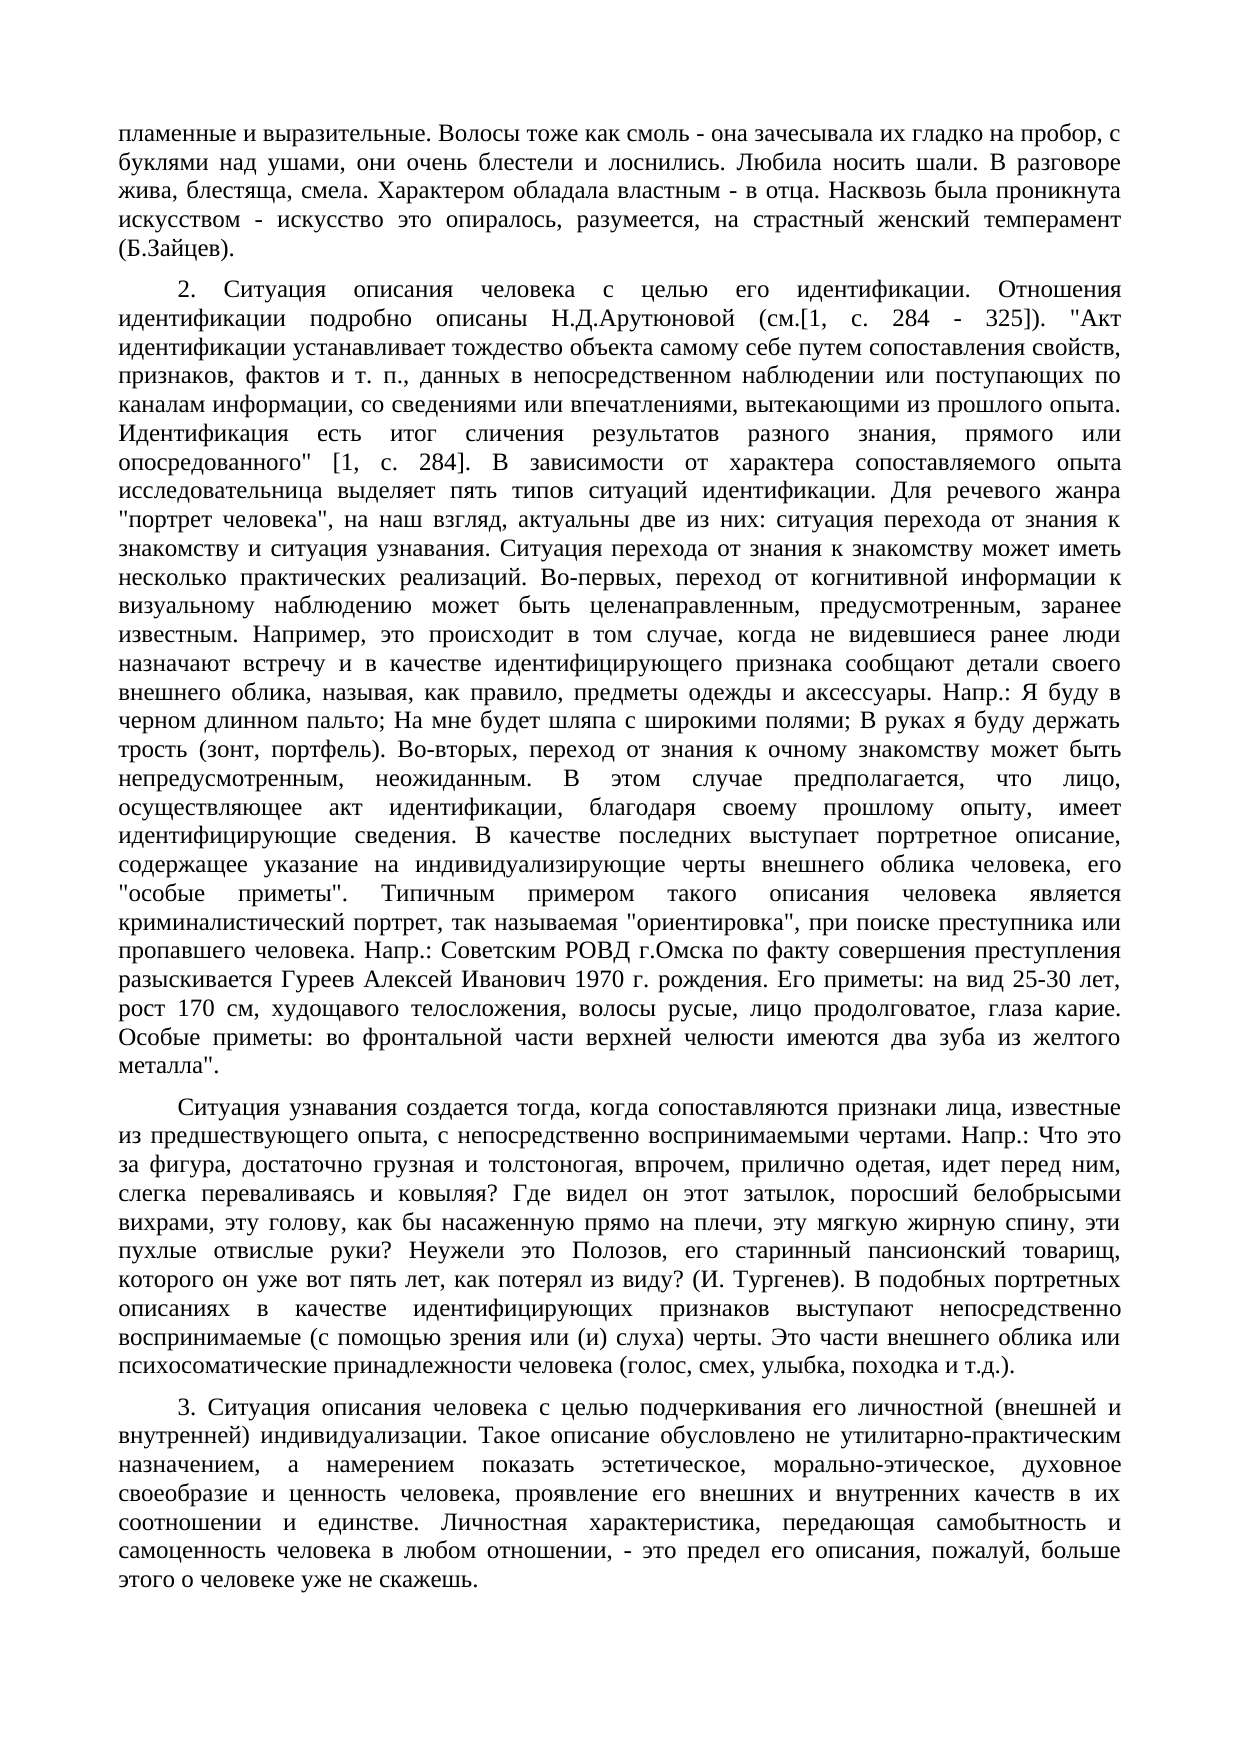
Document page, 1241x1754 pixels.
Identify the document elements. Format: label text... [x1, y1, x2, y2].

text 3. Ситуация описания человека с целью подчеркивания его личностной (внешней и внутренней) индивидуализации. Такое описание обусловлено не утилитарно-практическим назначением, а намерением показать эстетическое, морально-этическое, духовное своеобразие и ценность человека, проявление его внешних и внутренних качеств в их соотношении и единстве. Личностная характеристика, передающая самобытность и самоценность человека в любом отношении, - это предел его описания, пожалуй, больше этого о человеке уже не скажешь. [118, 1392, 1122, 1593]
text 2. Ситуация описания человека с целью его идентификации. Отношения идентификации подробно описаны Н.Д.Арутюновой (см.[1, c. 284 - 325]). "Акт идентификации устанавливает тождество объекта самому себе путем сопоставления свойств, признаков, фактов и т. п., данных в непосредственном наблюдении или поступающих по каналам информации, со сведениями или впечатлениями, вытекающими из прошлого опыта. Идентификация есть итог сличения результатов разного знания, прямого или опосредованного" [1, c. 284]. В зависимости от характера сопоставляемого опыта исследовательница выделяет пять типов ситуаций идентификации. Для речевого жанра "портрет человека", на наш взгляд, актуальны две из них: ситуация перехода от знания к знакомству и ситуация узнавания. Ситуация перехода от знания к знакомству может иметь несколько практических реализаций. Во-первых, переход от когнитивной информации к визуальному наблюдению может быть целенаправленным, предусмотренным, заранее известным. Например, это происходит в том случае, когда не видевшиеся ранее люди назначают встречу и в качестве идентифицирующего признака сообщают детали своего внешнего облика, называя, как правило, предметы одежды и аксессуары. Напр.: Я буду в черном длинном пальто; На мне будет шляпа с широкими полями; В руках я буду держать трость (зонт, портфель). Во-вторых, переход от знания к очному знакомству может быть непредусмотренным, неожиданным. В этом случае предполагается, что лицо, осуществляющее акт идентификации, благодаря своему прошлому опыту, имеет идентифицирующие сведения. В качестве последних выступает портретное описание, содержащее указание на индивидуализирующие черты внешнего облика человека, его "особые приметы". Типичным примером такого описания человека является криминалистический портрет, так называемая "ориентировка", при поиске преступника или пропавшего человека. Напр.: Советским РОВД г.Омска по факту совершения преступления разыскивается Гуреев Алексей Иванович 1970 г. рождения. Его приметы: на вид 25-30 лет, рост 170 см, худощавого телосложения, волосы русые, лицо продолговатое, глаза карие. Особые приметы: во фронтальной части верхней челюсти имеются два зуба из желтого металла". [118, 274, 1122, 1079]
text Ситуация узнавания создается тогда, когда сопоставляются признаки лица, известные из предшествующего опыта, с непосредственно воспринимаемыми чертами. Напр.: Что это за фигура, достаточно грузная и толстоногая, впрочем, прилично одетая, идет перед ним, слегка переваливаясь и ковыляя? Где видел он этот затылок, поросший белобрысыми вихрами, эту голову, как бы насаженную прямо на плечи, эту мягкую жирную спину, эти пухлые отвислые руки? Неужели это Полозов, его старинный пансионский товарищ, которого он уже вот пять лет, как потерял из виду? (И. Тургенев). В подобных портретных описаниях в качестве идентифицирующих признаков выступают непосредственно воспринимаемые (с помощью зрения или (и) слуха) черты. Это части внешнего облика или психосоматические принадлежности человека (голос, смех, улыбка, походка и т.д.). [118, 1092, 1122, 1379]
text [118, 118, 1122, 262]
